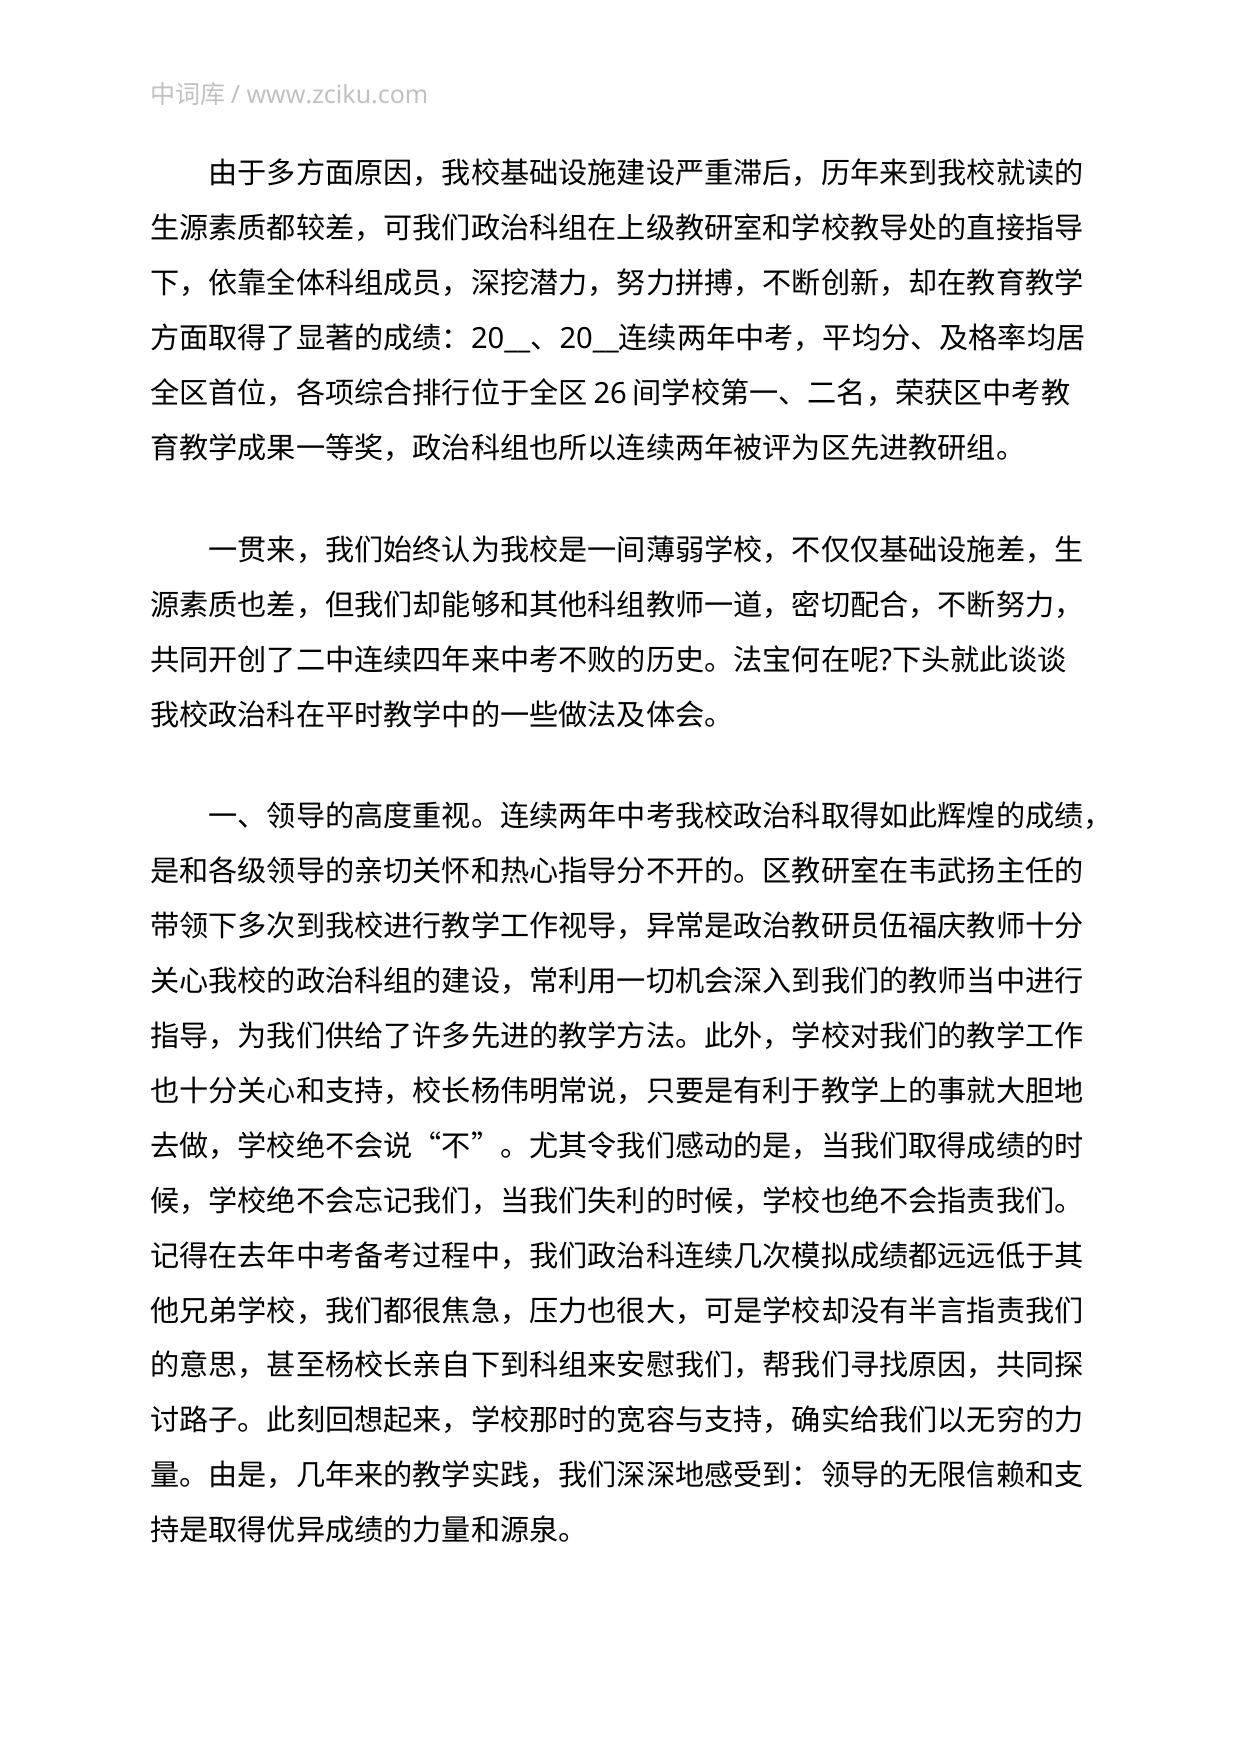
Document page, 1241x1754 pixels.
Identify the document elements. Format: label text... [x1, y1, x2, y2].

text 一、领导的高度重视。连续两年中考我校政治科取得如此辉煌的成绩，是和各级领导的亲切关怀和热心指导分不开的。区教研室在韦武扬主任的带领下多次到我校进行教学工作视导，异常是政治教研员伍福庆教师十分关心我校的政治科组的建设，常利用一切机会深入到我们的教师当中进行指导，为我们供给了许多先进的教学方法。此外，学校对我们的教学工作也十分关心和支持，校长杨伟明常说，只要是有利于教学上的事就大胆地去做，学校绝不会说“不”。尤其令我们感动的是，当我们取得成绩的时候，学校绝不会忘记我们，当我们失利的时候，学校也绝不会指责我们。记得在去年中考备考过程中，我们政治科连续几次模拟成绩都远远低于其他兄弟学校，我们都很焦急，压力也很大，可是学校却没有半言指责我们的意思，甚至杨校长亲自下到科组来安慰我们，帮我们寻找原因，共同探讨路子。此刻回想起来，学校那时的宽容与支持，确实给我们以无穷的力量。由是，几年来的教学实践，我们深深地感受到：领导的无限信赖和支持是取得优异成绩的力量和源泉。 [150, 793, 1090, 1549]
text 一贯来，我们始终认为我校是一间薄弱学校，不仅仅基础设施差，生源素质也差，但我们却能够和其他科组教师一道，密切配合，不断努力，共同开创了二中连续四年来中考不败的历史。法宝何在呢?下头就此谈谈我校政治科在平时教学中的一些做法及体会。 [150, 526, 1090, 733]
text 由于多方面原因，我校基础设施建设严重滞后，历年来到我校就读的生源素质都较差，可我们政治科组在上级教研室和学校教导处的直接指导下，依靠全体科组成员，深挖潜力，努力拼搏，不断创新，却在教育教学方面取得了显著的成绩：20__、20__连续两年中考，平均分、及格率均居全区首位，各项综合排行位于全区26间学校第一、二名，荣获区中考教育教学成果一等奖，政治科组也所以连续两年被评为区先进教研组。 [150, 150, 1090, 467]
